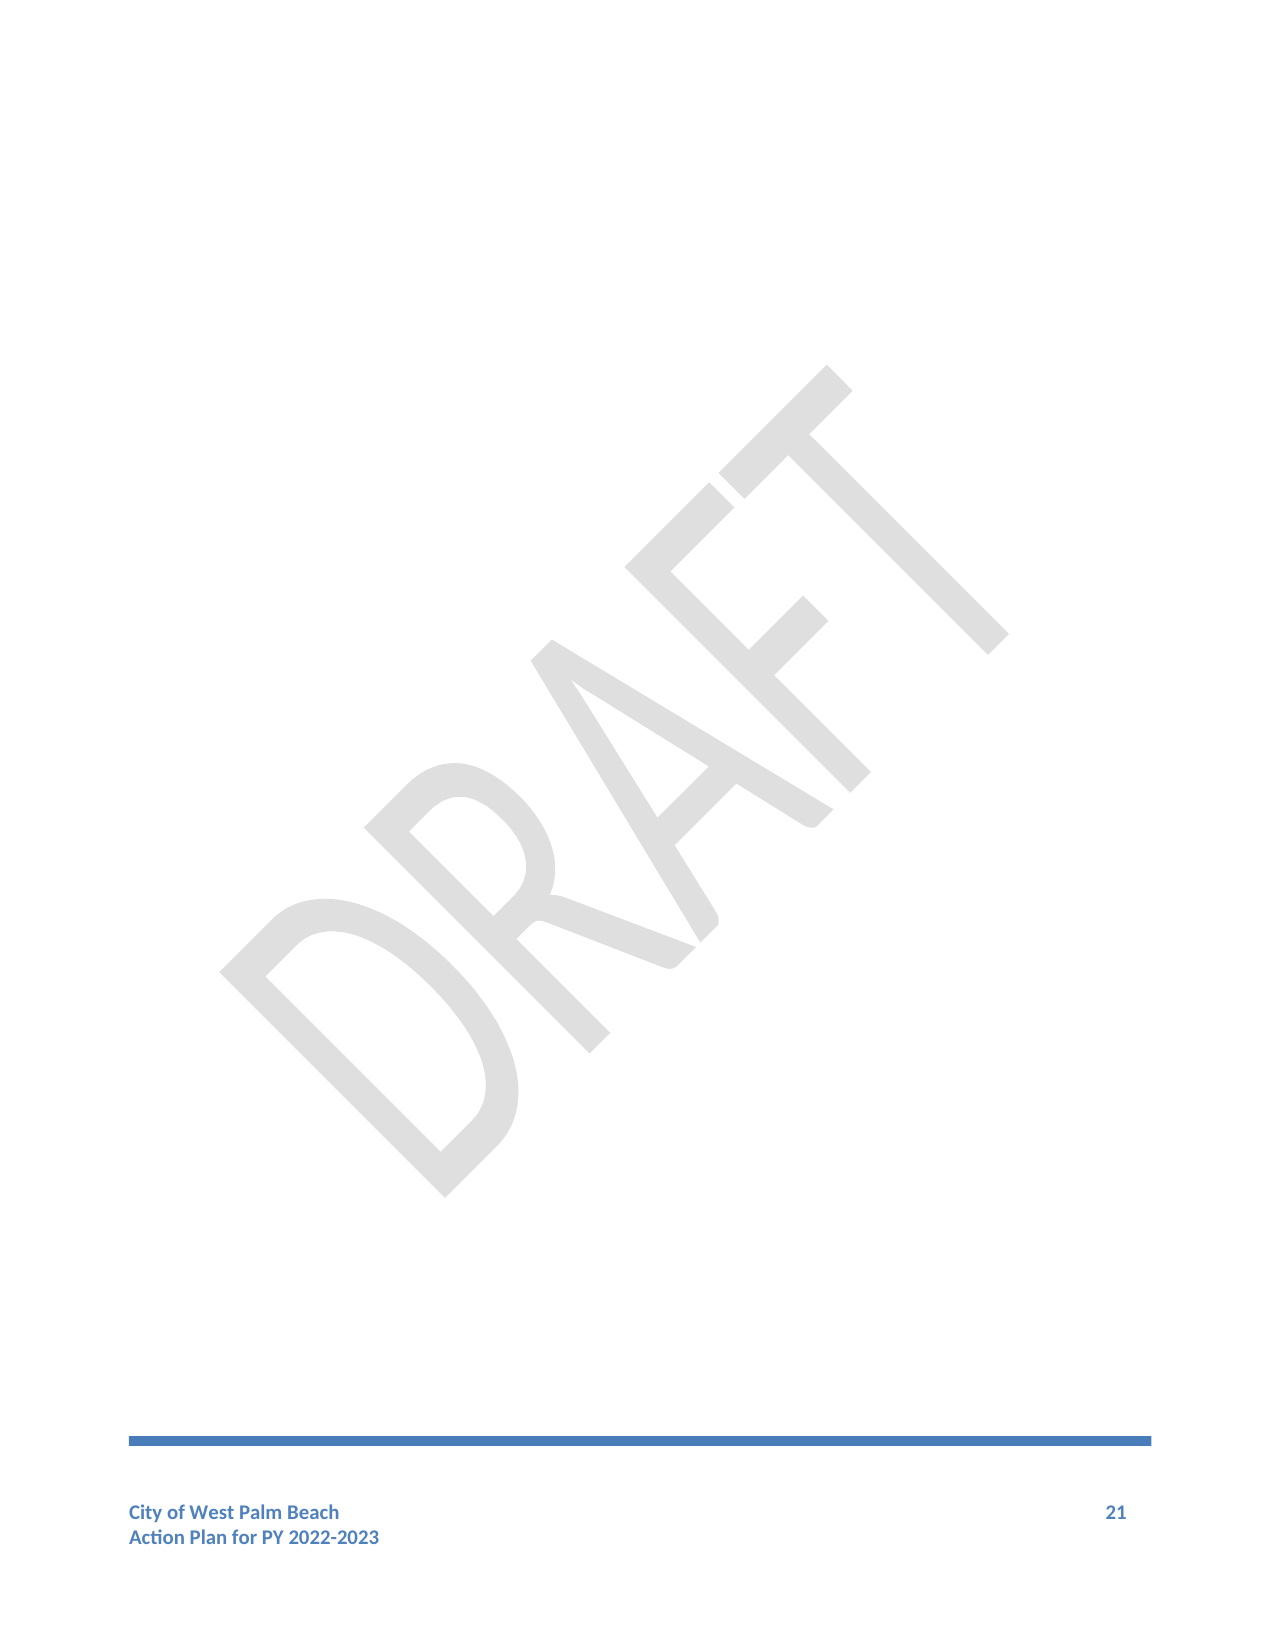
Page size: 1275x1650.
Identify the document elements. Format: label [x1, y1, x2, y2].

picture [128, 1436, 1152, 1446]
